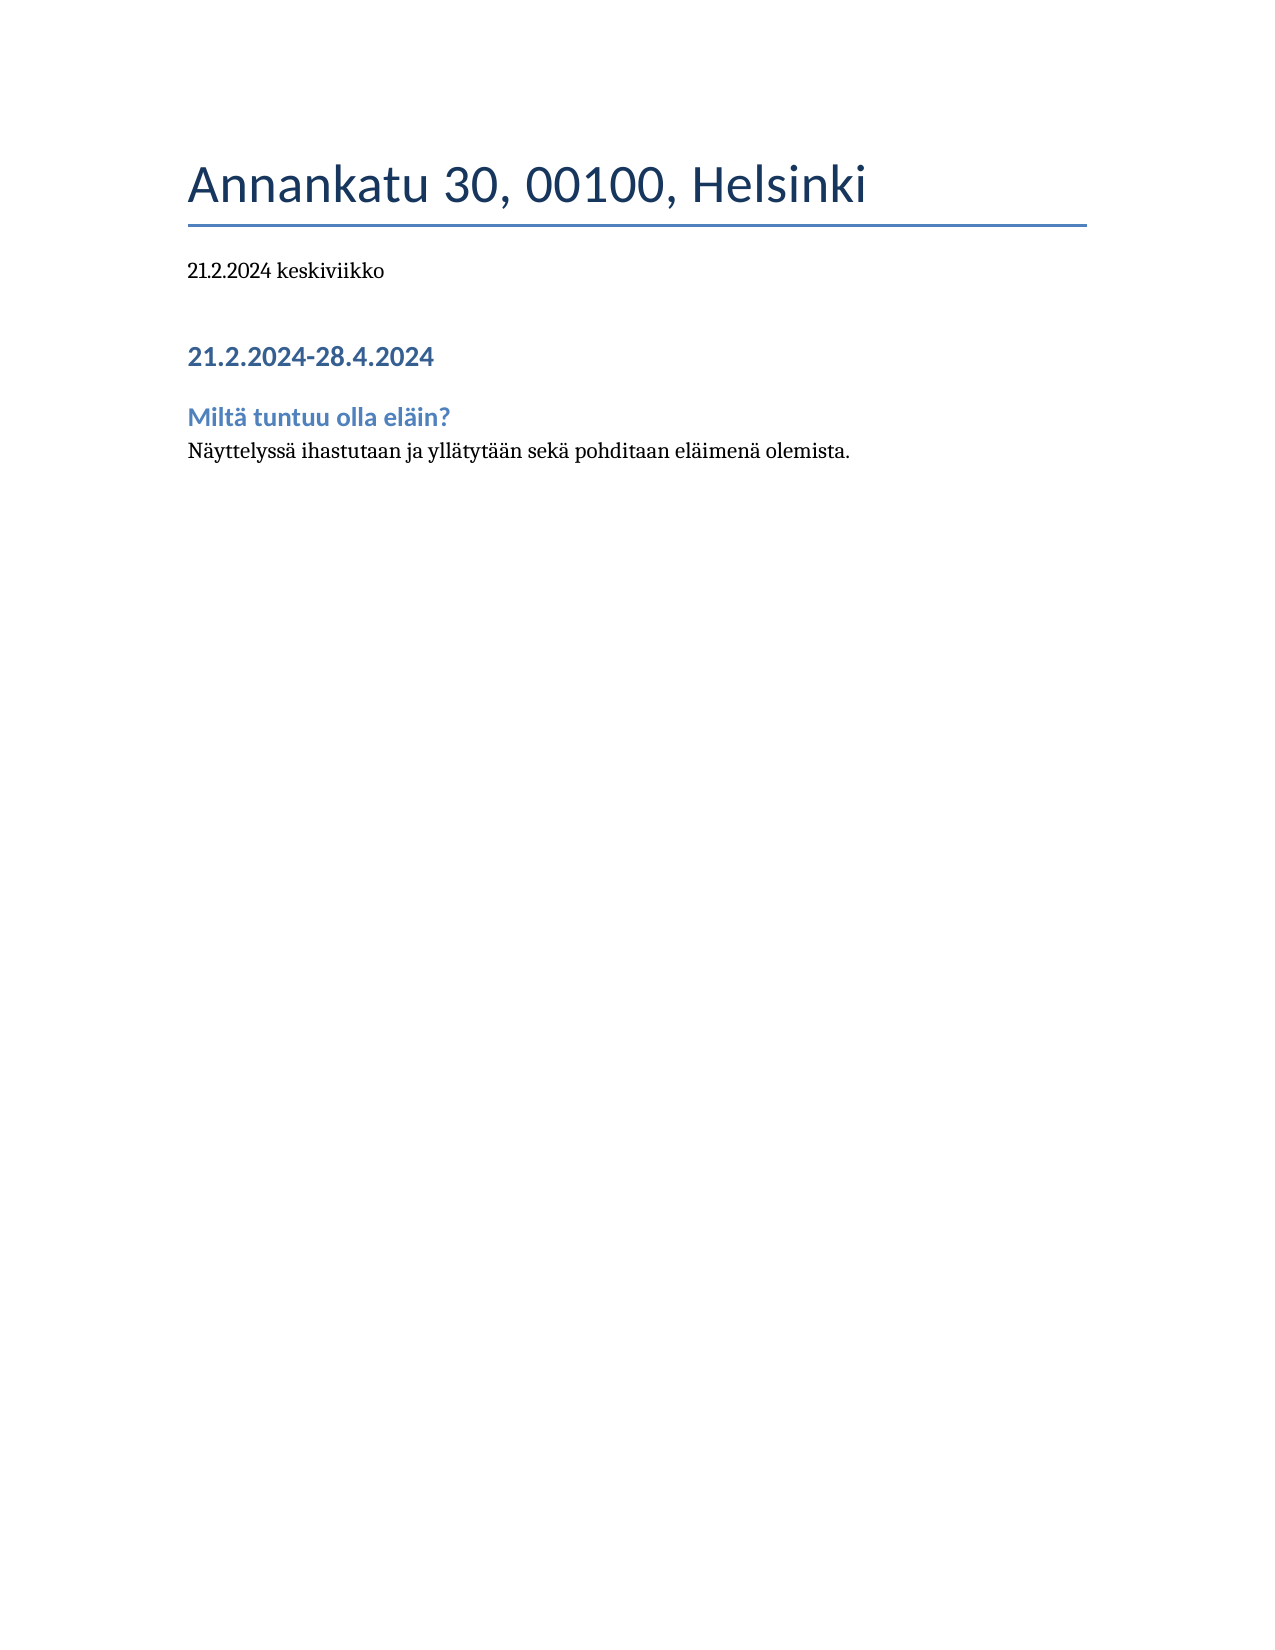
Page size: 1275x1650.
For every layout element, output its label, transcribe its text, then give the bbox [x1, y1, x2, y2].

title Annankatu 30, 00100, Helsinki [187, 150, 1087, 227]
subtitle Miltä tuntuu olla eläin? [187, 400, 1087, 433]
text 21.2.2024 keskiviikko [187, 258, 1087, 284]
subtitle 21.2.2024-28.4.2024 [187, 338, 1087, 374]
text Näyttelyssä ihastutaan ja yllätytään sekä pohditaan eläimenä olemista. [187, 438, 1087, 464]
